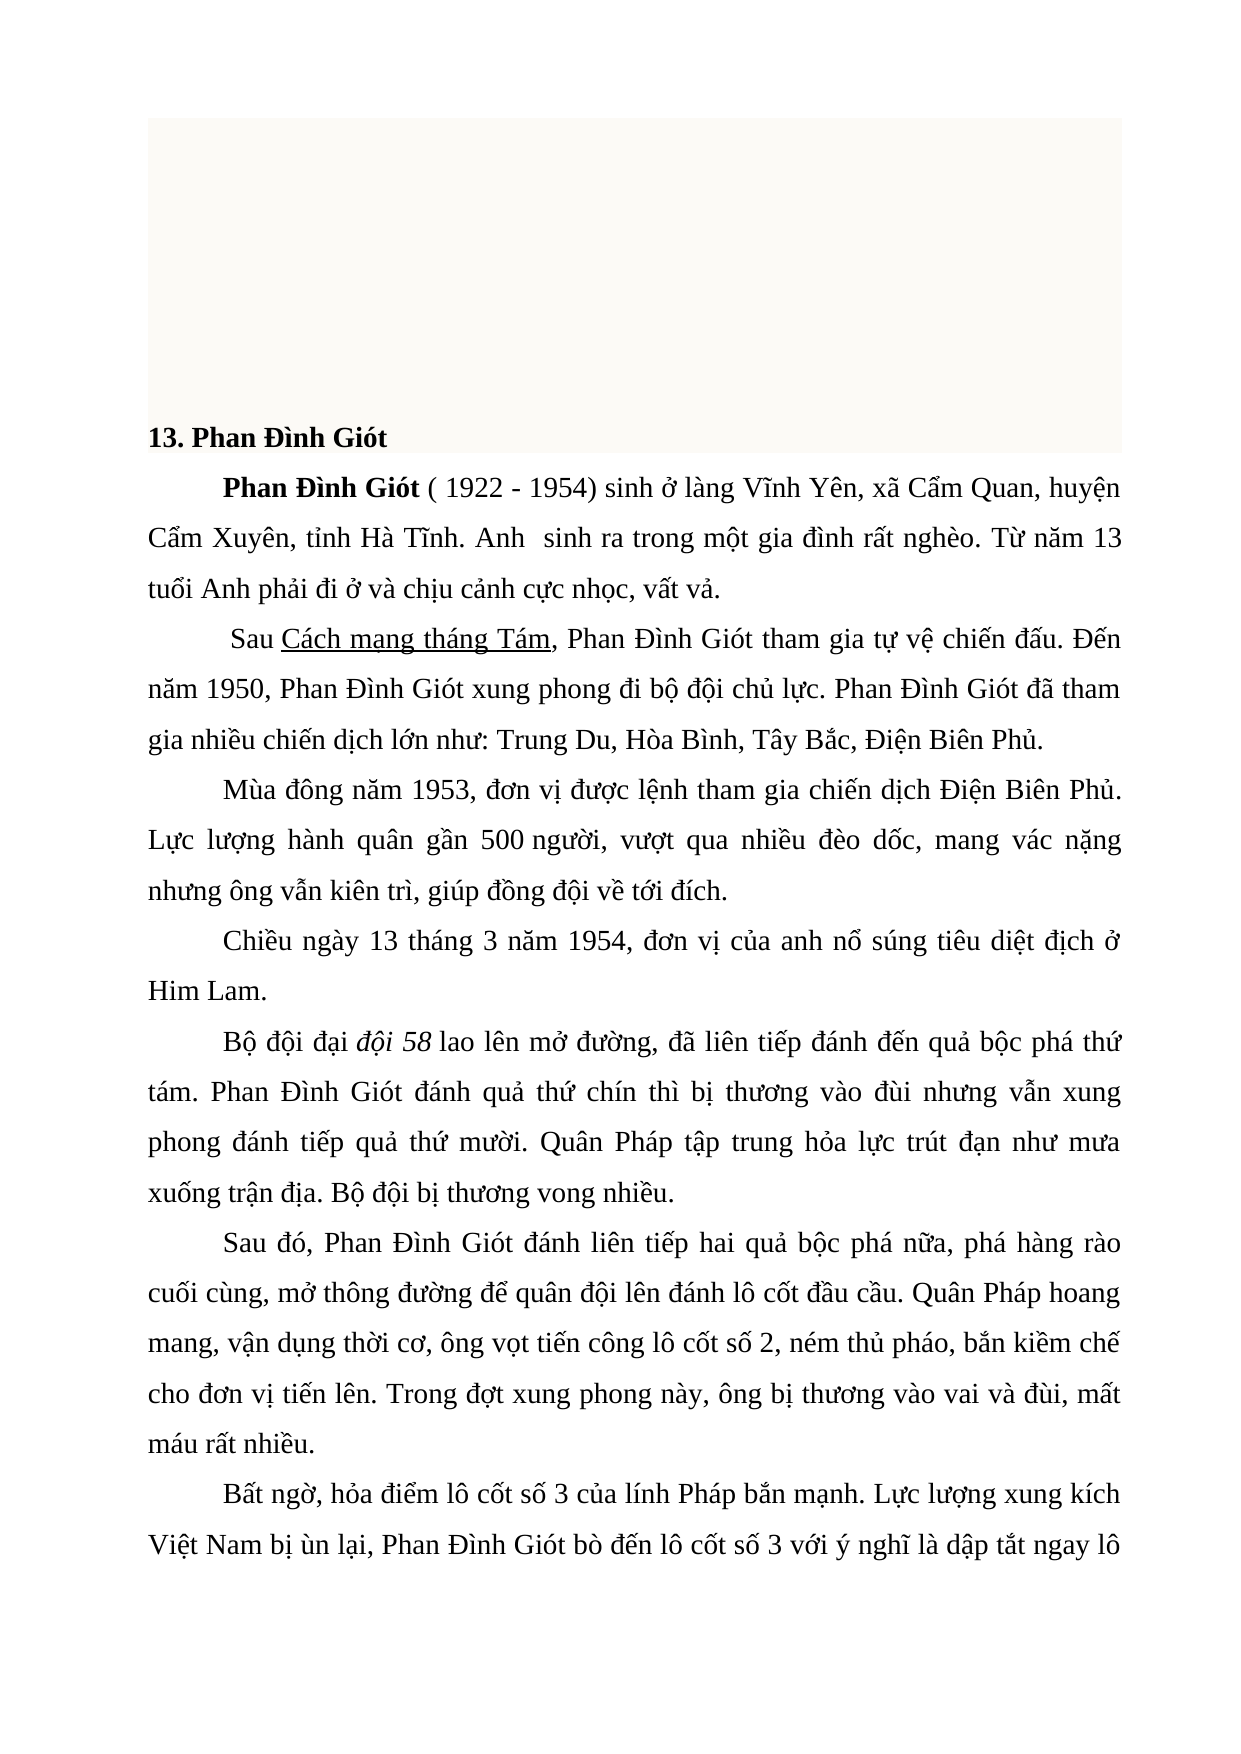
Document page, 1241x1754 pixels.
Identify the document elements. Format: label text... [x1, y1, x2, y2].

text Phan Đình Giót ( 1922 - 1954) sinh ở làng Vĩnh Yên, xã Cẩm Quan, huyện Cẩm Xuyên, tỉnh Hà Tĩnh. Anh sinh ra trong một gia đình rất nghèo. Từ năm 13 tuổi Anh phải đi ở và chịu cảnh cực nhọc, vất vả. [148, 470, 1122, 604]
text Chiều ngày 13 tháng 3 năm 1954, đơn vị của anh nổ súng tiêu diệt địch ở Him Lam. [148, 923, 1122, 1007]
text Sau Cách mạng tháng Tám, Phan Đình Giót tham gia tự vệ chiến đấu. Đến năm 1950, Phan Đình Giót xung phong đi bộ đội chủ lực. Phan Đình Giót đã tham gia nhiều chiến dịch lớn như: Trung Du, Hòa Bình, Tây Bắc, Điện Biên Phủ. [148, 621, 1122, 672]
text Bộ đội đại đội 58 lao lên mở đường, đã liên tiếp đánh đến quả bộc phá thứ tám. Phan Đình Giót đánh quả thứ chín thì bị thương vào đùi nhưng vẫn xung phong đánh tiếp quả thứ mười. Quân Pháp tập trung hỏa lực trút đạn như mưa xuống trận địa. Bộ đội bị thương vong nhiều. [148, 1024, 1122, 1208]
text Mùa đông năm 1953, đơn vị được lệnh tham gia chiến dịch Điện Biên Phủ. Lực lượng hành quân gần 500 người, vượt qua nhiều đèo dốc, mang vác nặng nhưng ông vẫn kiên trì, giúp đồng đội về tới đích. [148, 772, 1122, 906]
text Sau Cách mạng tháng Tám, Phan Đình Giót tham gia tự vệ chiến đấu. Đến năm 1950, Phan Đình Giót xung phong đi bộ đội chủ lực. Phan Đình Giót đã tham gia nhiều chiến dịch lớn như: Trung Du, Hòa Bình, Tây Bắc, Điện Biên Phủ. [148, 705, 1122, 755]
text 13. Phan Đình Giót [148, 420, 1122, 453]
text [148, 1477, 1122, 1560]
text Sau đó, Phan Đình Giót đánh liên tiếp hai quả bộc phá nữa, phá hàng rào cuối cùng, mở thông đường để quân đội lên đánh lô cốt đầu cầu. Quân Pháp hoang mang, vận dụng thời cơ, ông vọt tiến công lô cốt số 2, ném thủ pháo, bắn kiềm chế cho đơn vị tiến lên. Trong đợt xung phong này, ông bị thương vào vai và đùi, mất máu rất nhiều. [148, 1225, 1122, 1460]
